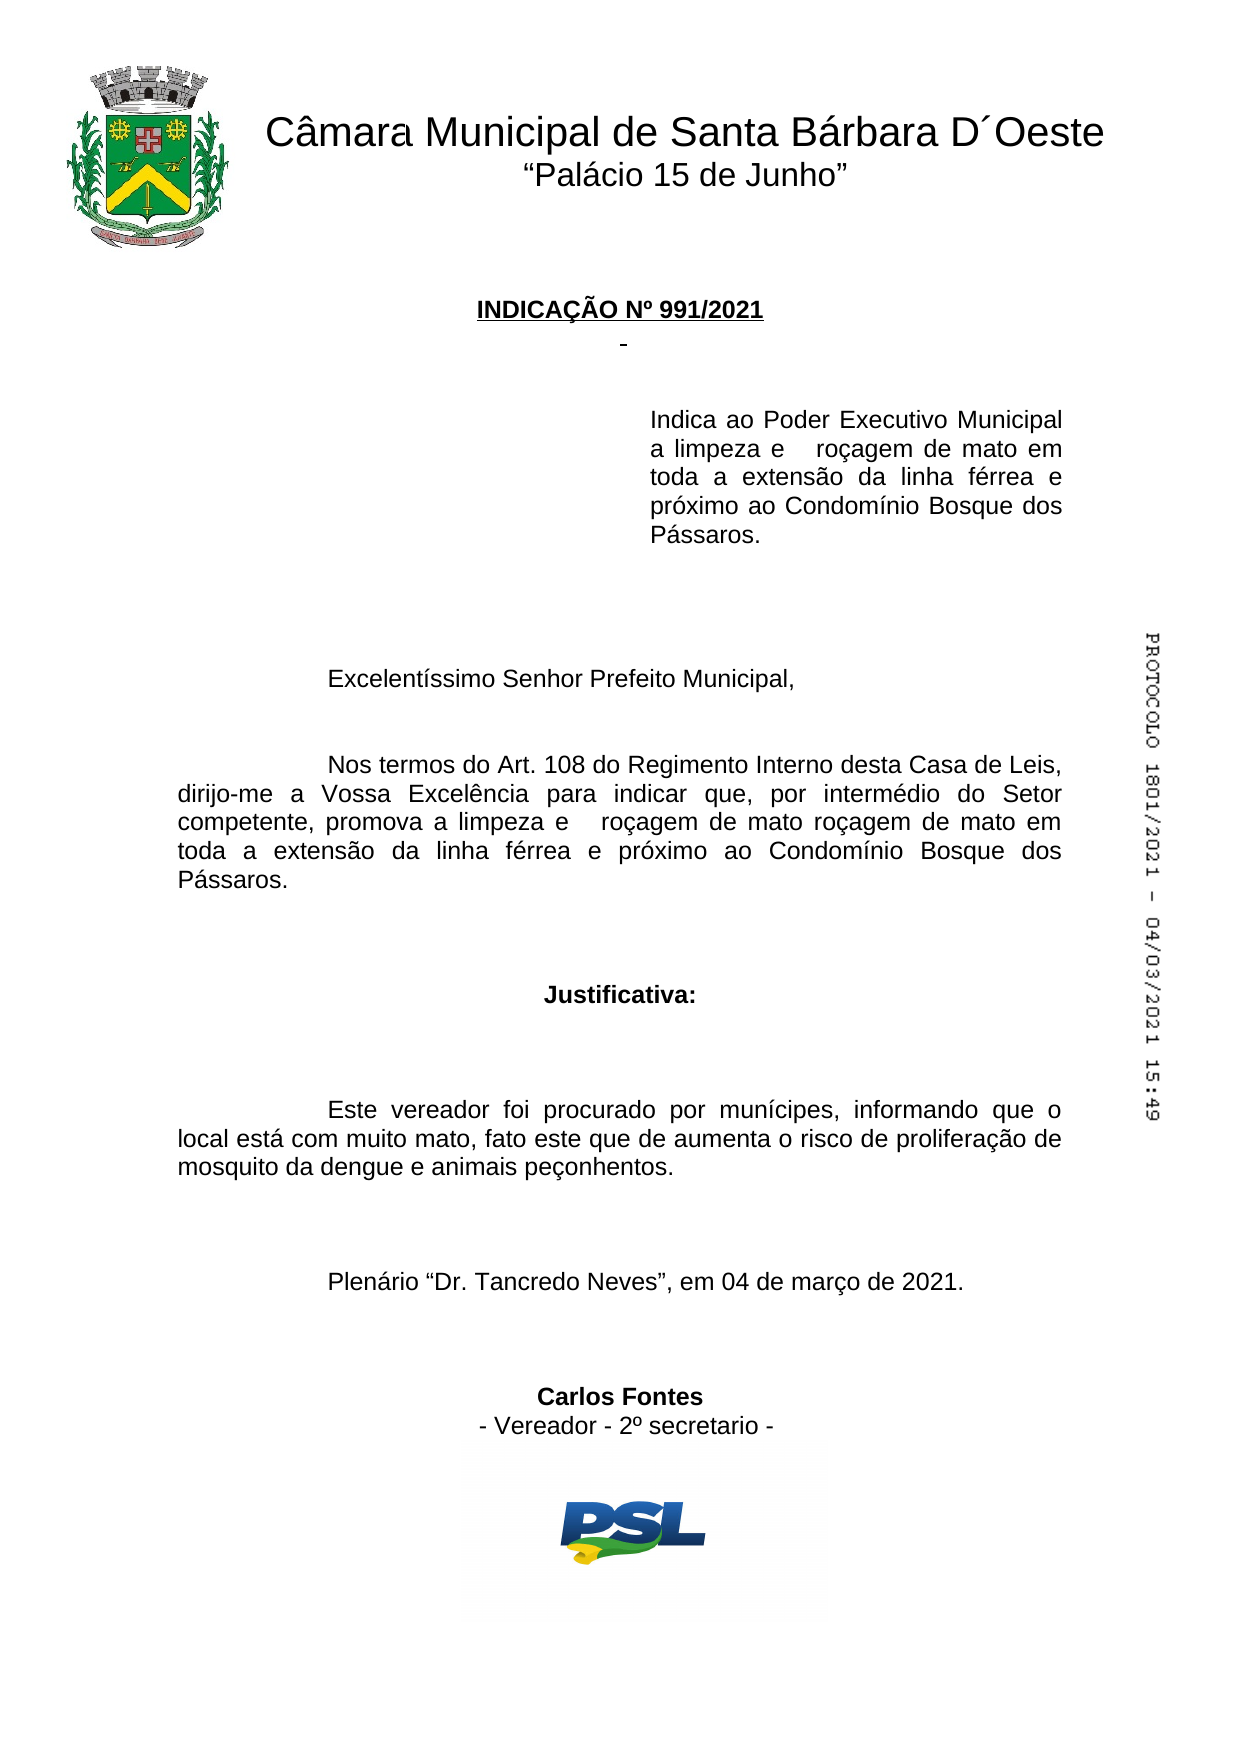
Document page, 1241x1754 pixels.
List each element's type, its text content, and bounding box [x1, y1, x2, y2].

picture [1120, 629, 1183, 1125]
text Carlos Fontes [177, 1382, 1063, 1411]
text Justificativa: [177, 980, 1063, 1009]
text Excelentíssimo Senhor Prefeito Municipal, [177, 664, 1063, 692]
picture [461, 1440, 828, 1622]
text Este vereador foi procurado por munícipes, informando que o local está com muito mato, fato este que de aumenta o risco de proliferação de mosquito da dengue e animais peçonhentos. [177, 1095, 1063, 1181]
text Indica ao Poder Executivo Municipal a limpeza e roçagem de mato em toda a extensão da linha férrea e próximo ao Condomínio Bosque dos Pássaros. [650, 405, 1063, 549]
text - Vereador - 2º secretario - [177, 1411, 1063, 1440]
title INDICAÇÃO Nº 991/2021 [177, 294, 1063, 323]
text Nos termos do Art. 108 do Regimento Interno desta Casa de Leis, dirijo-me a Vossa Excelência para indicar que, por intermédio do Setor competente, promova a limpeza e roçagem de mato roçagem de mato em toda a extensão da linha férrea e próximo ao Condomínio Bosque dos Pássaros. [177, 750, 1063, 894]
picture [66, 66, 236, 255]
text Plenário “Dr. Tancredo Neves”, em 04 de março de 2021. [177, 1267, 1063, 1296]
